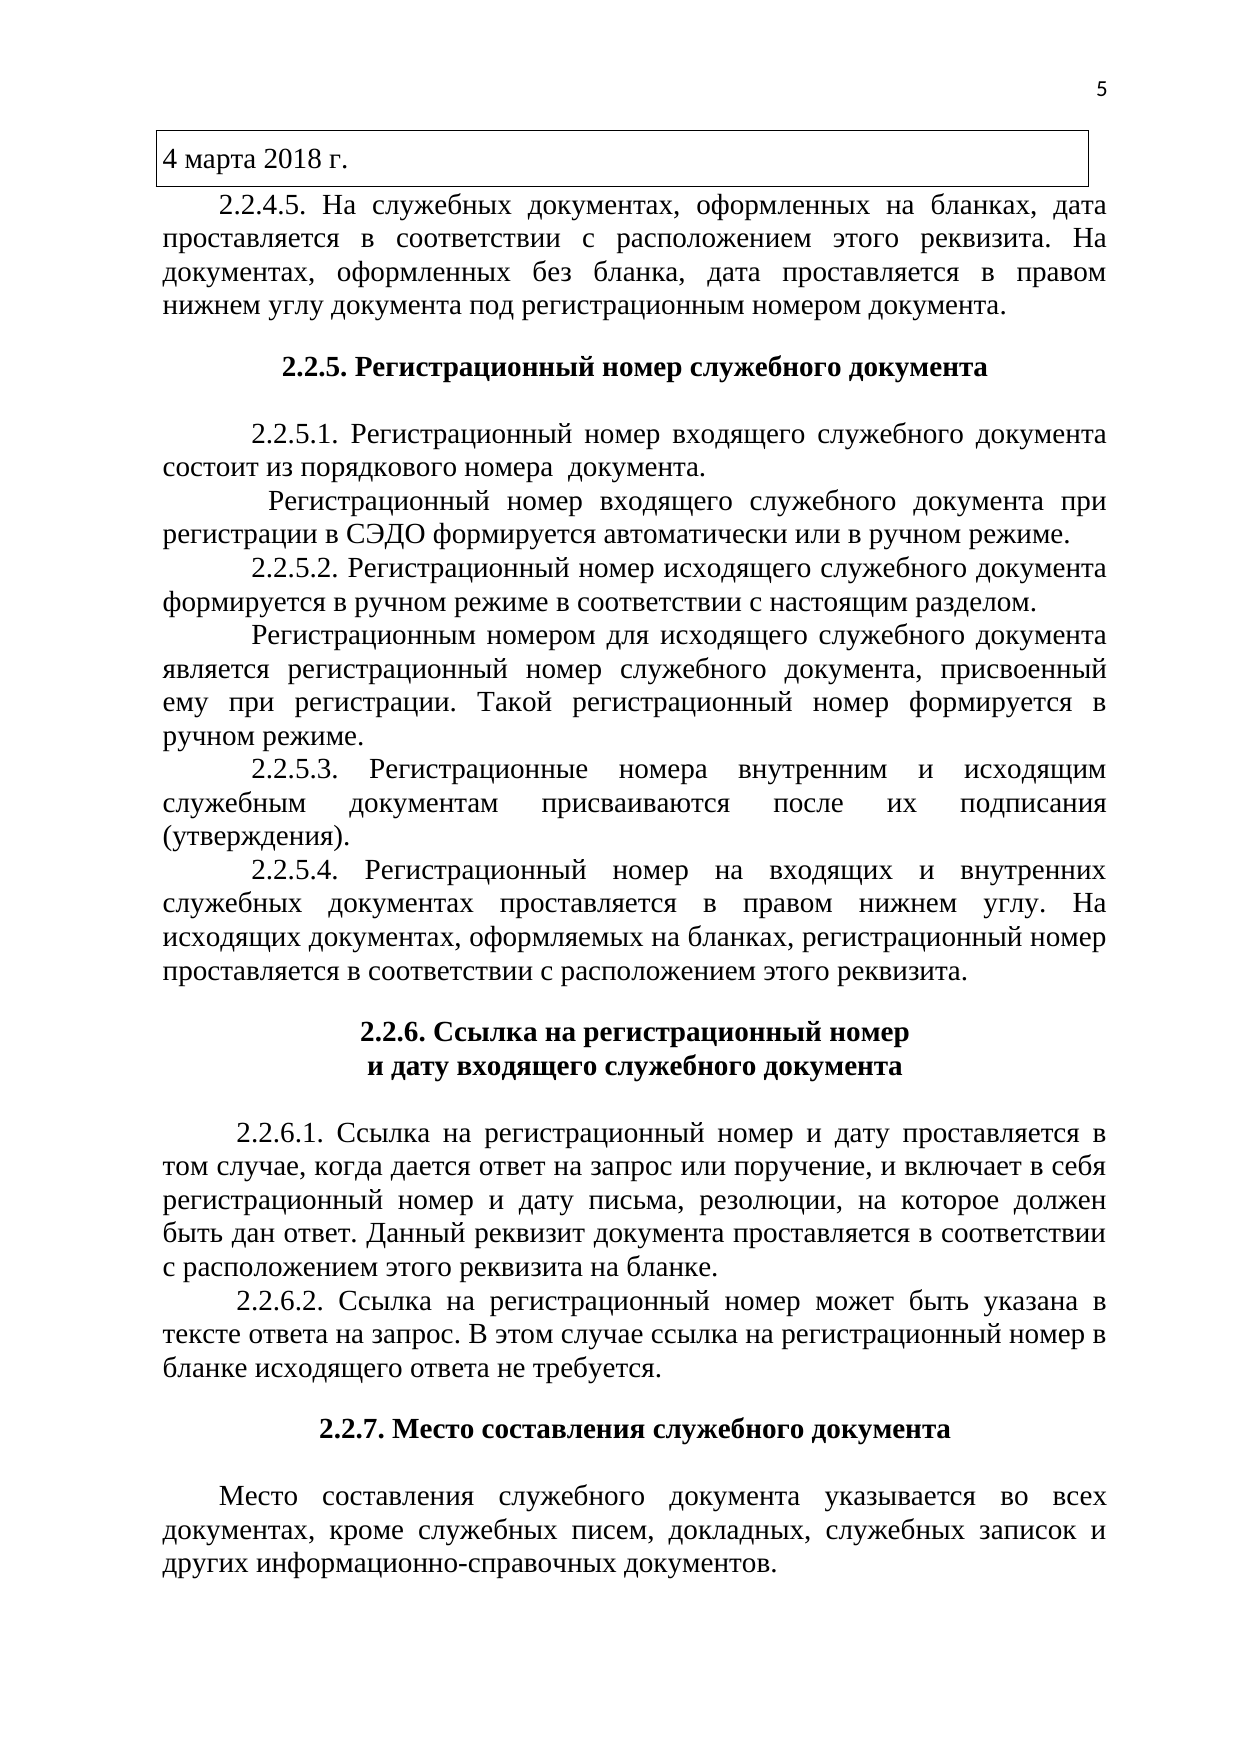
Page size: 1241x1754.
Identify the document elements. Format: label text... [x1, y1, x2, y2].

table_header 4 марта 2018 г. [157, 131, 1088, 186]
title и дату входящего служебного документа [162, 1048, 1107, 1081]
text Место составления служебного документа указывается во всех документах, кроме служебных писем, докладных, служебных записок и других информационно-справочных документов. [162, 1478, 1107, 1579]
text Регистрационным номером для исходящего служебного документа является регистрационный номер служебного документа, присвоенный ему при регистрации. Такой регистрационный номер формируется в ручном режиме. [162, 617, 1107, 751]
title 2.2.6. Ссылка на регистрационный номер [162, 1014, 1107, 1048]
text 2.2.5.2. Регистрационный номер исходящего служебного документа формируется в ручном режиме в соответствии с настоящим разделом. [162, 550, 1107, 617]
title 2.2.7. Место составления служебного документа [162, 1411, 1107, 1445]
text 2.2.6.2. Ссылка на регистрационный номер может быть указана в тексте ответа на запрос. В этом случае ссылка на регистрационный номер в бланке исходящего ответа не требуется. [162, 1283, 1107, 1383]
text 2.2.5.4. Регистрационный номер на входящих и внутренних служебных документах проставляется в правом нижнем углу. На исходящих документах, оформляемых на бланках, регистрационный номер проставляется в соответствии с расположением этого реквизита. [162, 852, 1107, 986]
title 2.2.5. Регистрационный номер служебного документа [162, 349, 1107, 382]
text 2.2.6.1. Ссылка на регистрационный номер и дату проставляется в том случае, когда дается ответ на запрос или поручение, и включает в себя регистрационный номер и дату письма, резолюции, на которое должен быть дан ответ. Данный реквизит документа проставляется в соответствии с расположением этого реквизита на бланке. [162, 1115, 1107, 1283]
text 2.2.5.1. Регистрационный номер входящего служебного документа состоит из порядкового номера документа. [162, 416, 1107, 483]
text Регистрационный номер входящего служебного документа при регистрации в СЭДО формируется автоматически или в ручном режиме. [162, 483, 1107, 550]
text 2.2.4.5. На служебных документах, оформленных на бланках, дата проставляется в соответствии с расположением этого реквизита. На документах, оформленных без бланка, дата проставляется в правом нижнем углу документа под регистрационным номером документа. [162, 187, 1107, 321]
text 2.2.5.3. Регистрационные номера внутренним и исходящим служебным документам присваиваются после их подписания (утверждения). [162, 751, 1107, 852]
